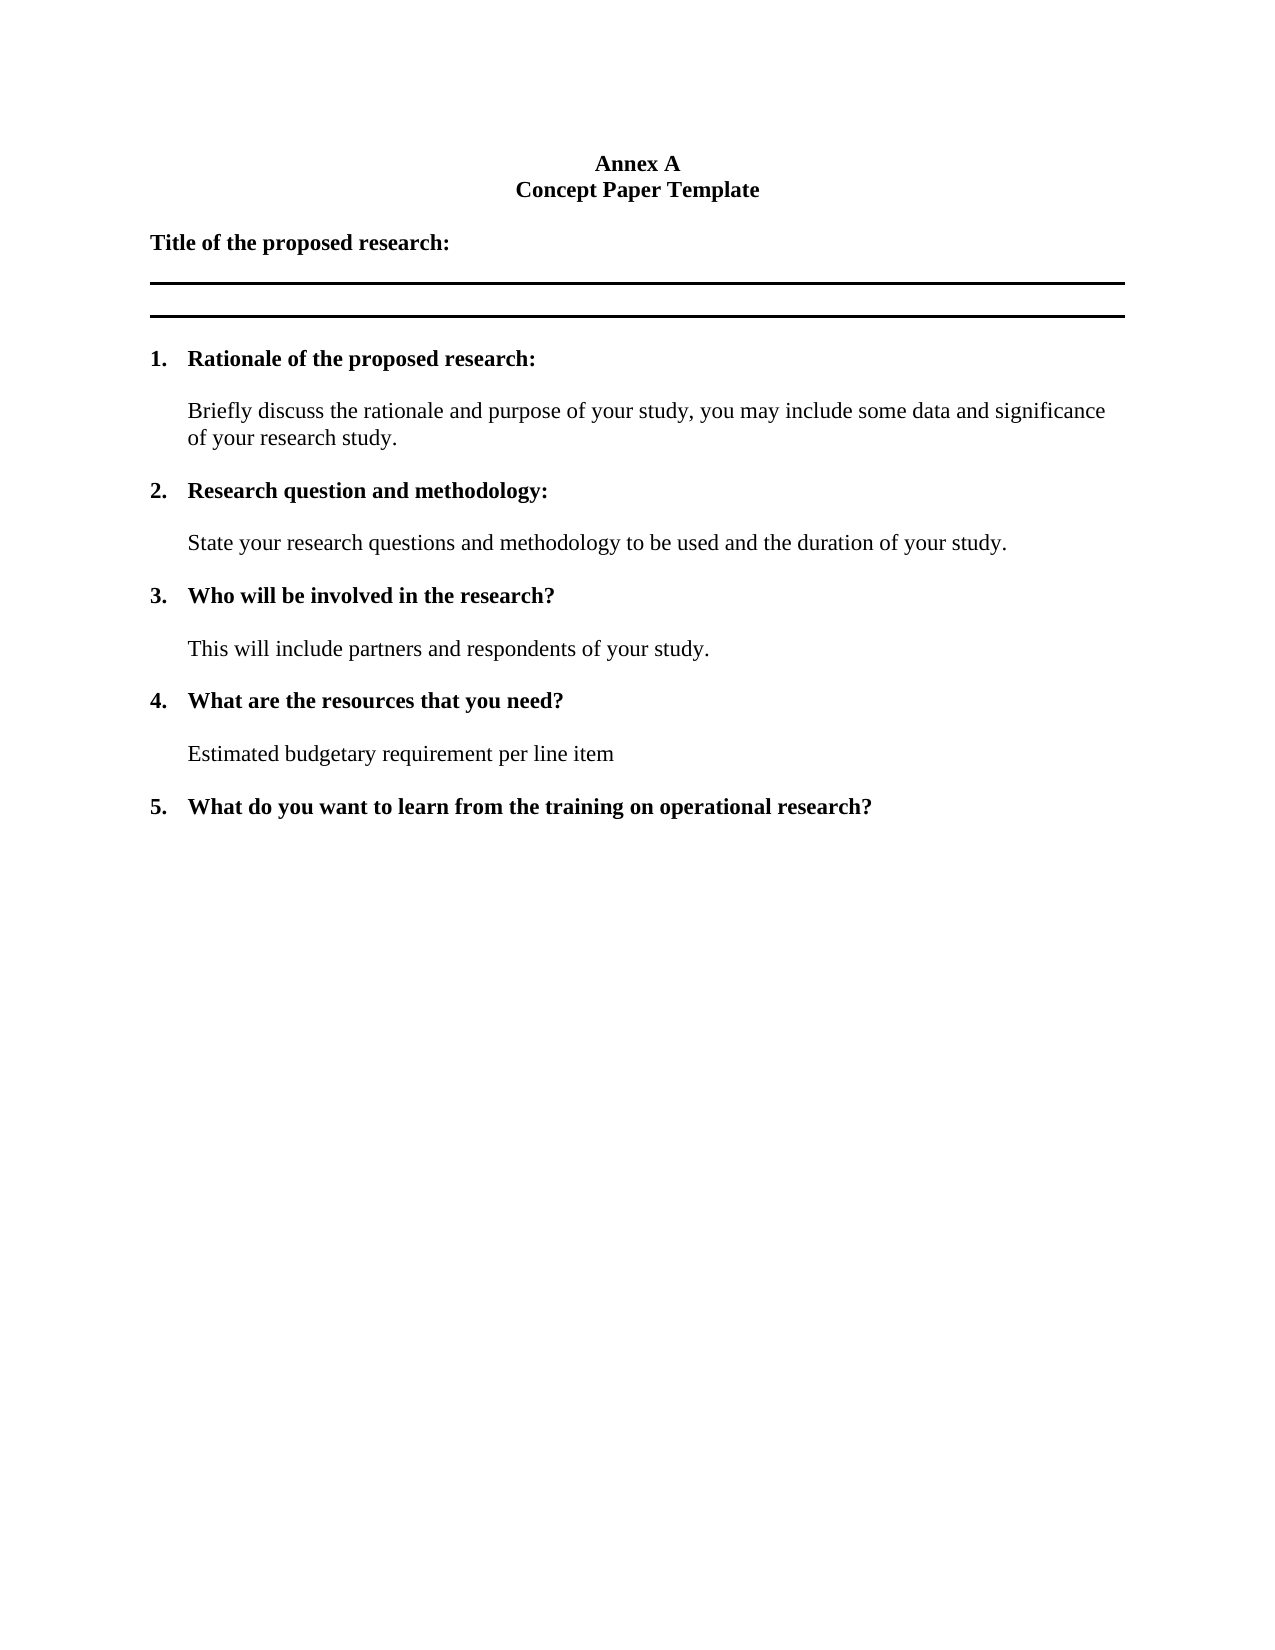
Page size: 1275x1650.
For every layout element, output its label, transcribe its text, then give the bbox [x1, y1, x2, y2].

list This will include partners and respondents of your study. [187, 635, 1125, 661]
text Annex A [150, 150, 1125, 176]
text Concept Paper Template [150, 176, 1125, 203]
list Briefly discuss the rationale and purpose of your study, you may include some data and significance of your research study. [187, 398, 1125, 450]
list What are the resources that you need? [150, 687, 1125, 714]
list Rationale of the proposed research: [150, 345, 1125, 371]
list What do you want to learn from the training on operational research? [150, 793, 1125, 819]
list Estimated budgetary requirement per line item [187, 740, 1125, 767]
list Research question and methodology: [150, 477, 1125, 503]
list Who will be involved in the research? [150, 582, 1125, 608]
text Title of the proposed research: [150, 229, 1125, 255]
list State your research questions and methodology to be used and the duration of your study. [187, 529, 1125, 556]
